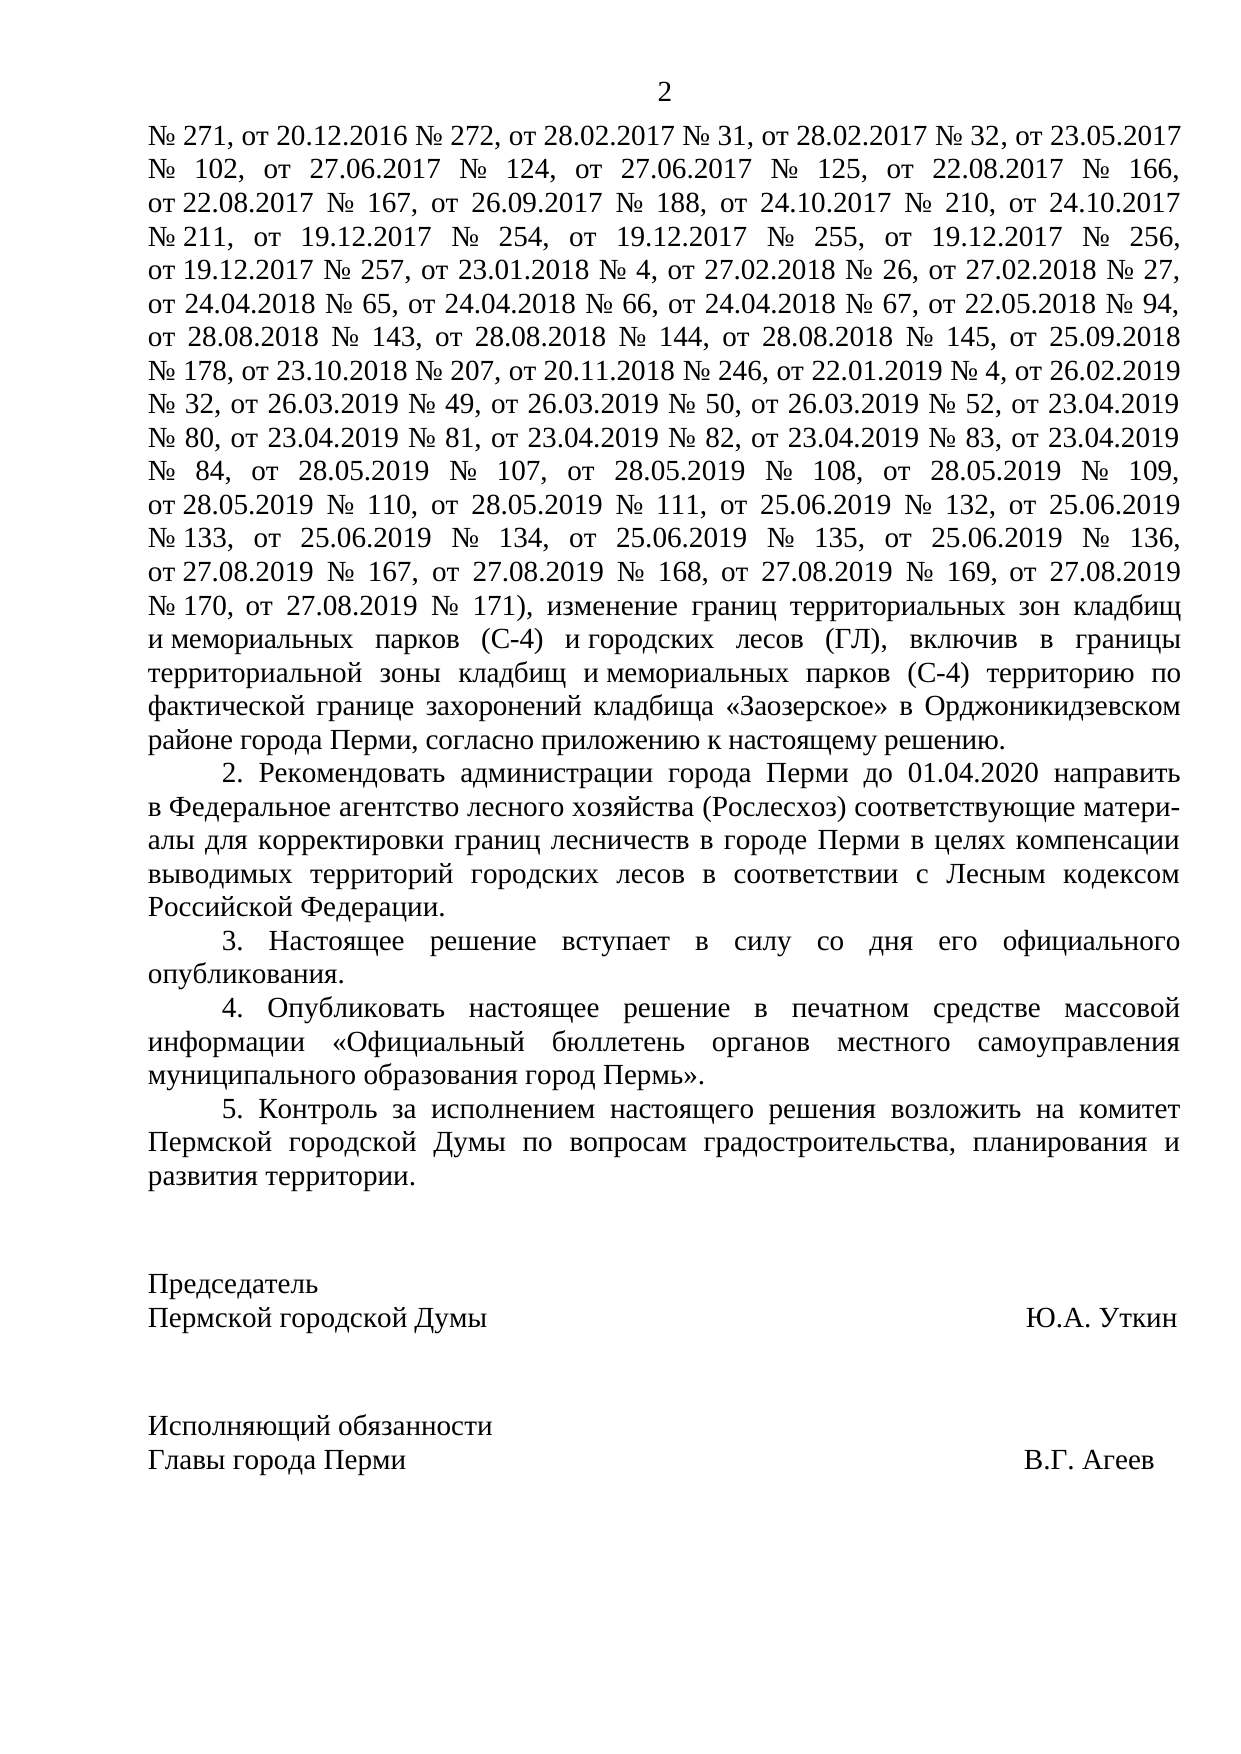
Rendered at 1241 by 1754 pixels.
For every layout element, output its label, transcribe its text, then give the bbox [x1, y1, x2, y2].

text Главы города Перми В.Г. Агеев [148, 1442, 1181, 1476]
text 3. Настоящее решение вступает в силу со дня его официального опубликования. [148, 923, 1181, 990]
text Пермской городской Думы Ю.А. Уткин [148, 1300, 1181, 1333]
text 4. Опубликовать настоящее решение в печатном средстве массовой информации «Официальный бюллетень органов местного самоуправления муниципального образования город Пермь». [148, 990, 1181, 1091]
text 2. Рекомендовать администрации города Перми до 01.04.2020 направить в Федеральное агентство лесного хозяйства (Рослесхоз) соответствующие матери-алы для корректировки границ лесничеств в городе Перми в целях компенсации выводимых территорий городских лесов в соответствии с Лесным кодексом Российской Федерации. [148, 755, 1181, 923]
text 5. Контроль за исполнением настоящего решения возложить на комитет Пермской городской Думы по вопросам градостроительства, планирования и развития территории. [148, 1091, 1181, 1191]
text Исполняющий обязанности [148, 1408, 1181, 1442]
text Председатель [148, 1266, 1181, 1300]
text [148, 118, 1181, 755]
